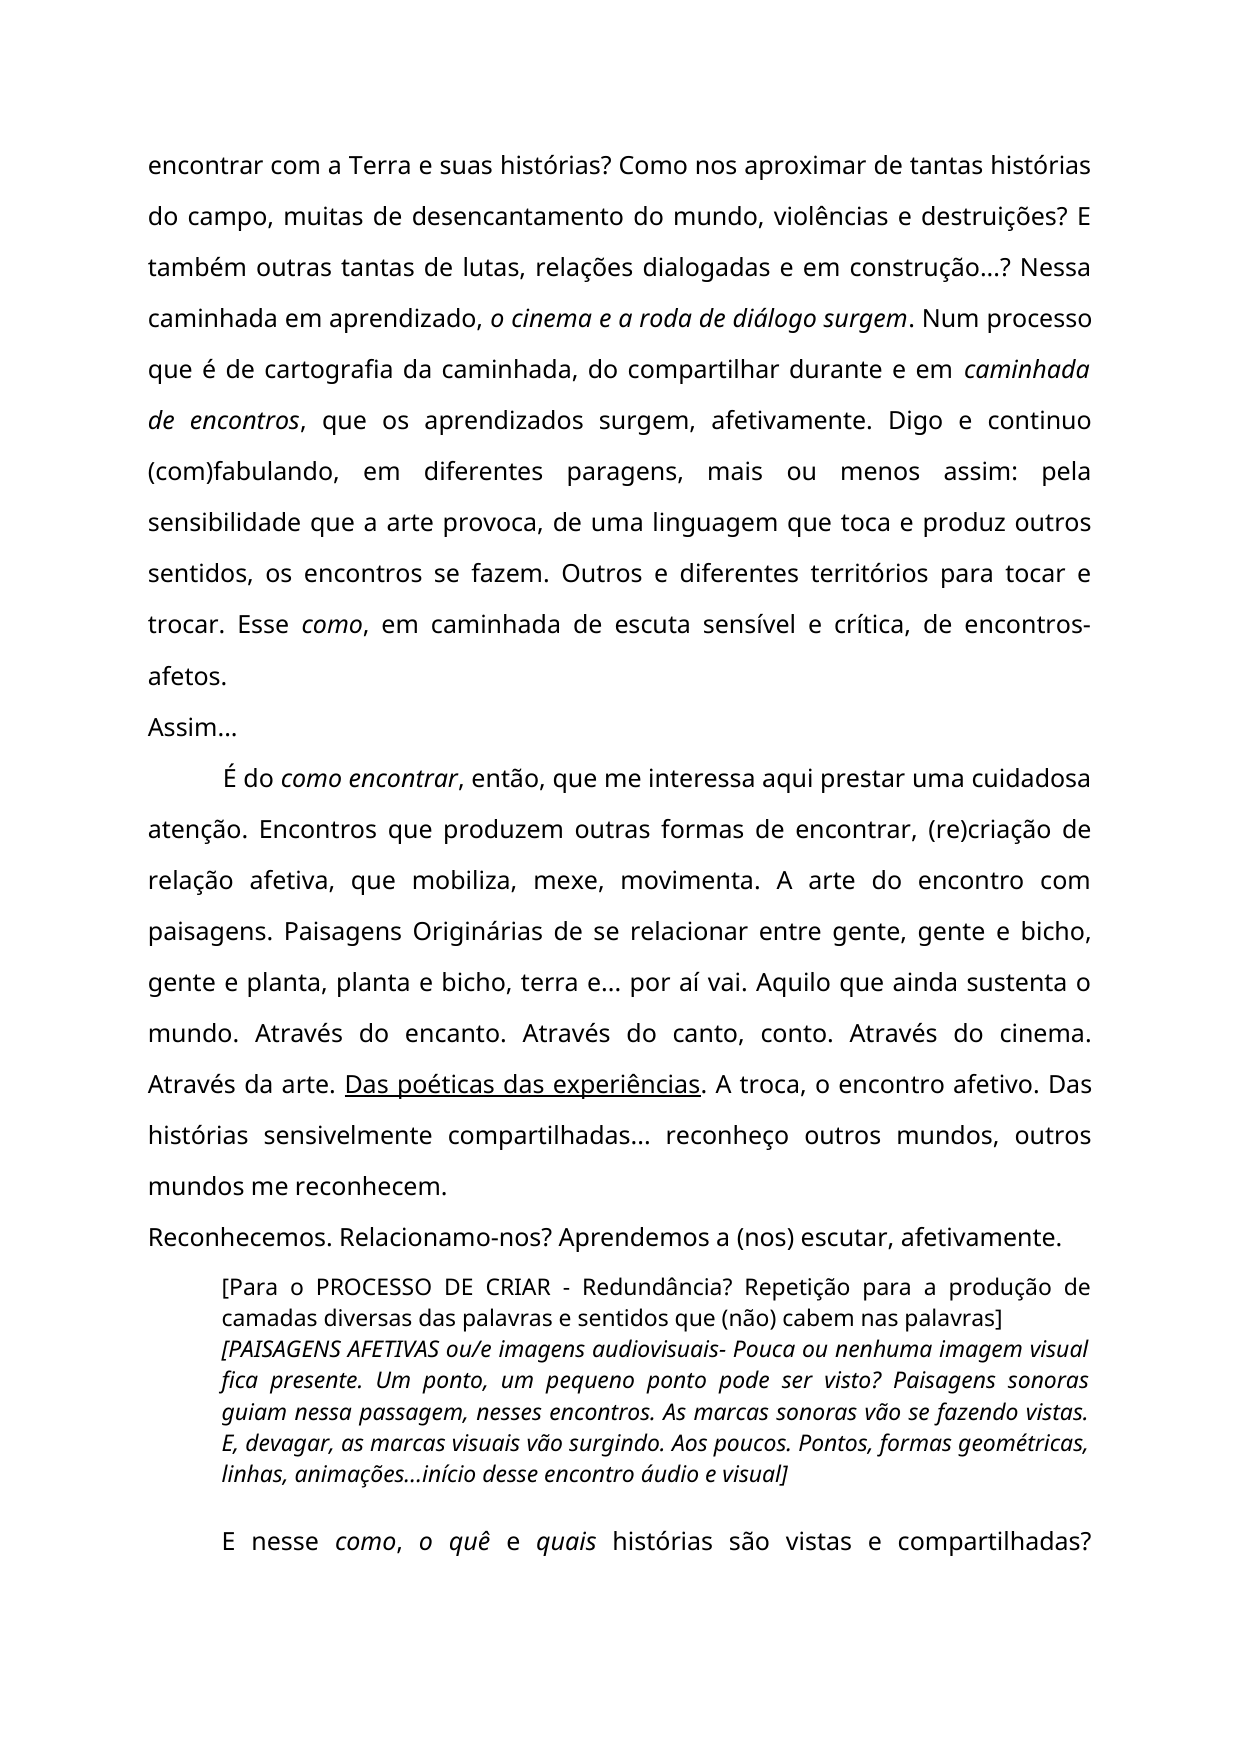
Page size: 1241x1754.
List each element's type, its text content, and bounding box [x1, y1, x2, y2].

text [PAISAGENS AFETIVAS ou/e imagens audiovisuais- Pouca ou nenhuma imagem visual fica presente. Um ponto, um pequeno ponto pode ser visto? Paisagens sonoras guiam nessa passagem, nesses encontros. As marcas sonoras vão se fazendo vistas. E, devagar, as marcas visuais vão surgindo. Aos poucos. Pontos, formas geométricas, linhas, animações...início desse encontro áudio e visual] [221, 1333, 1092, 1489]
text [148, 1523, 1092, 1557]
text Assim... [148, 709, 1092, 743]
text Reconhecemos. Relacionamo-nos? Aprendemos a (nos) escutar, afetivamente. [148, 1219, 1092, 1254]
text É do como encontrar, então, que me interessa aqui prestar uma cuidadosa atenção. Encontros que produzem outras formas de encontrar, (re)criação de relação afetiva, que mobiliza, mexe, movimenta. A arte do encontro com paisagens. Paisagens Originárias de se relacionar entre gente, gente e bicho, gente e planta, planta e bicho, terra e... por aí vai. Aquilo que ainda sustenta o mundo. Através do encanto. Através do canto, conto. Através do cinema. Através da arte. Das poéticas das experiências. A troca, o encontro afetivo. Das histórias sensivelmente compartilhadas... reconheço outros mundos, outros mundos me reconhecem. [148, 760, 1092, 1203]
text [Para o PROCESSO DE CRIAR - Redundância? Repetição para a produção de camadas diversas das palavras e sentidos que (não) cabem nas palavras] [221, 1271, 1092, 1333]
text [148, 148, 1092, 692]
